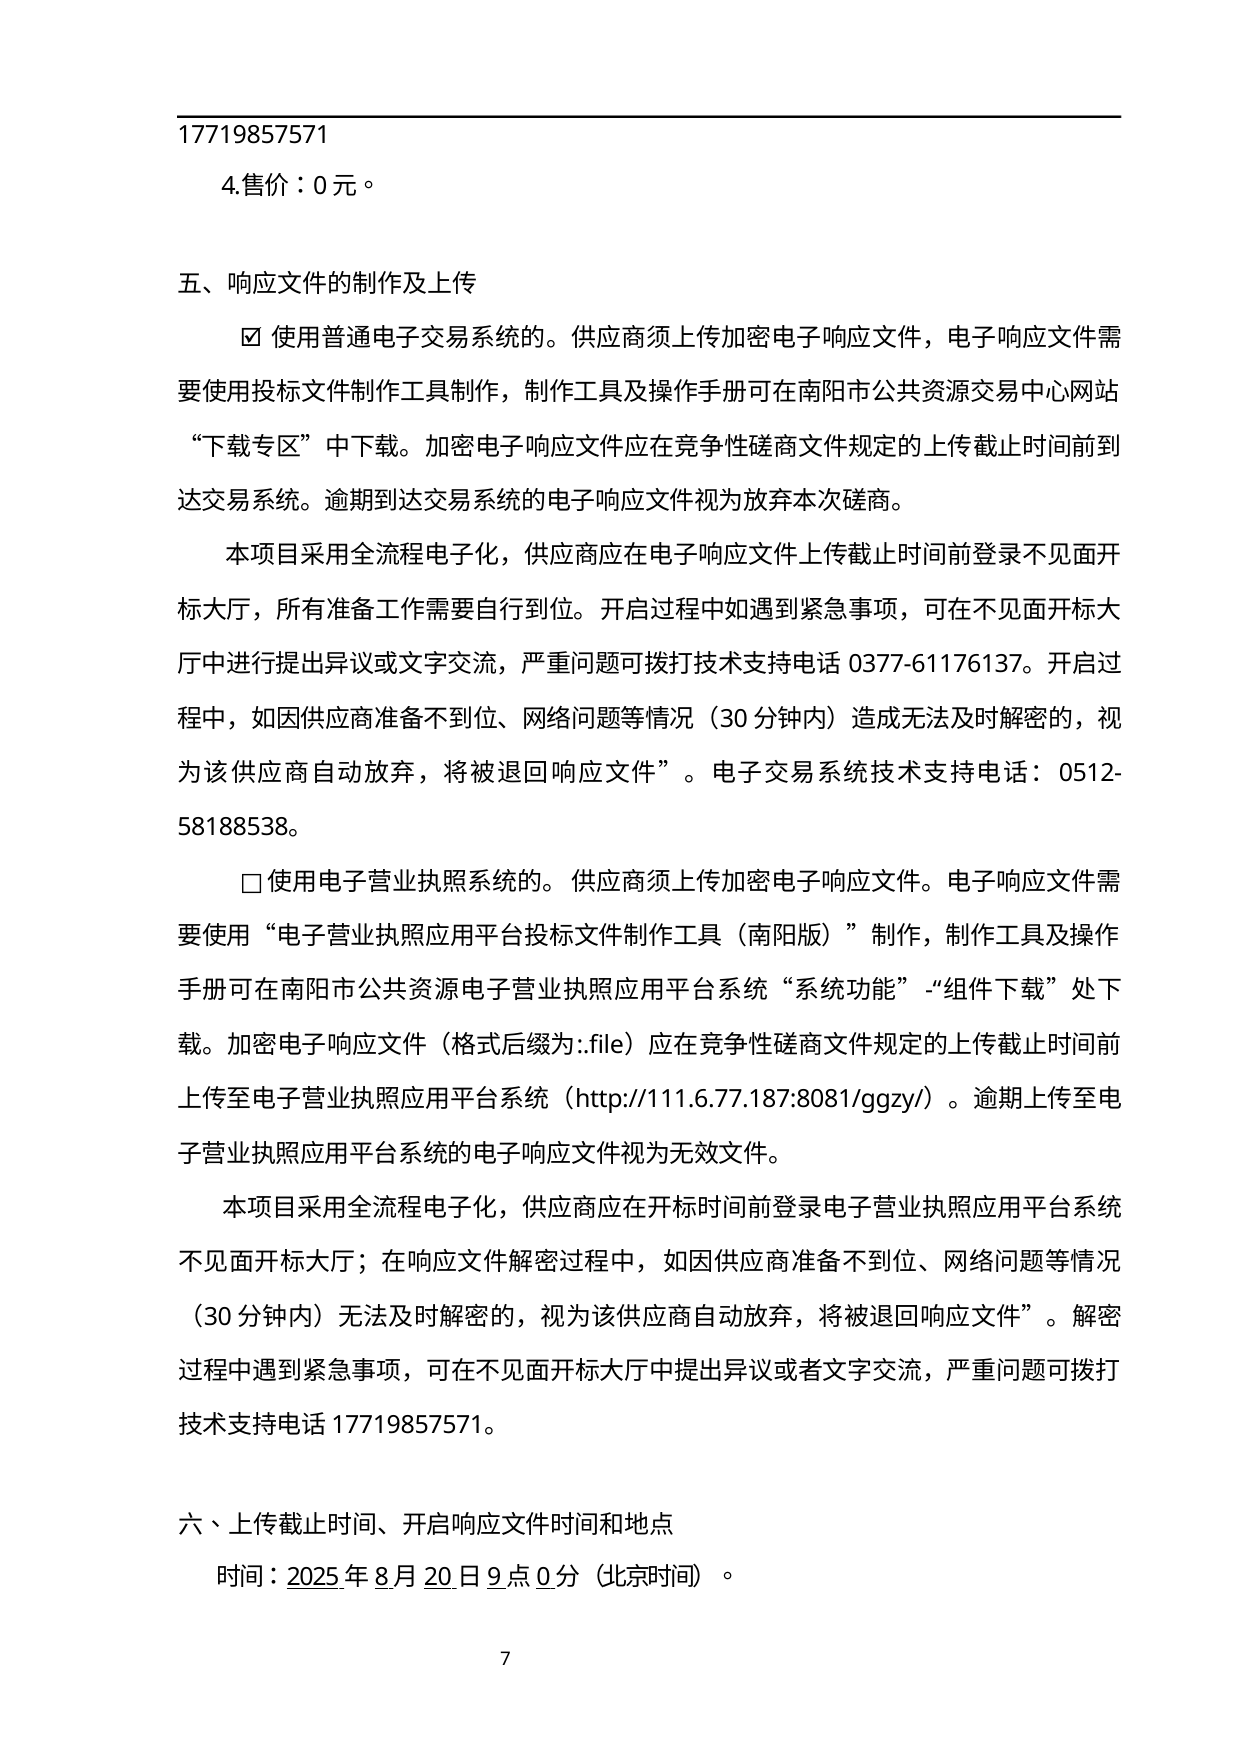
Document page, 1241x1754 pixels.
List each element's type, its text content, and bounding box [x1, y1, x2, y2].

text 本项目采用全流程电子化，供应商应在开标时间前登录电子营业执照应用平台系统不见面开标大厅；在响应文件解密过程中，如因供应商准备不到位、网络问题等情况（30分钟内）无法及时解密的，视为该供应商自动放弃，将被退回响应文件”。解密过程中遇到紧急事项，可在不见面开标大厅中提出异议或者文字交流，严重问题可拨打技术支持电话17719857571。 [178, 1187, 1122, 1441]
text 时间：2025年8月20日9点0分（北京时间）。 [177, 1559, 1122, 1592]
text 本项目采用全流程电子化，供应商应在电子响应文件上传截止时间前登录不见面开标大厅，所有准备工作需要自行到位。开启过程中如遇到紧急事项，可在不见面开标大厅中进行提出异议或文字交流，严重问题可拨打技术支持电话0377-61176137。开启过程中，如因供应商准备不到位、网络问题等情况（30分钟内）造成无法及时解密的，视为该供应商自动放弃，将被退回响应文件”。电子交易系统技术支持电话：0512-58188538。 [177, 535, 1122, 843]
text □使用电子营业执照系统的。供应商须上传加密电子响应文件。电子响应文件需要使用“电子营业执照应用平台投标文件制作工具（南阳版）”制作，制作工具及操作手册可在南阳市公共资源电子营业执照应用平台系统“系统功能”-“组件下载”处下载。加密电子响应文件（格式后缀为:.file）应在竞争性磋商文件规定的上传截止时间前上传至电子营业执照应用平台系统（http://111.6.77.187:8081/ggzy/）。逾期上传至电子营业执照应用平台系统的电子响应文件视为无效文件。 [177, 861, 1122, 1169]
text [177, 116, 1122, 150]
list 五、响应文件的制作及上传 [177, 263, 1122, 299]
text 六、上传截止时间、开启响应文件时间和地点 [179, 1507, 1122, 1540]
text 4.售价：0元。 [177, 167, 1122, 201]
text 使用普通电子交易系统的。供应商须上传加密电子响应文件，电子响应文件需要使用投标文件制作工具制作，制作工具及操作手册可在南阳市公共资源交易中心网站“下载专区”中下载。加密电子响应文件应在竞争性磋商文件规定的上传截止时间前到达交易系统。逾期到达交易系统的电子响应文件视为放弃本次磋商。 [177, 317, 1122, 517]
